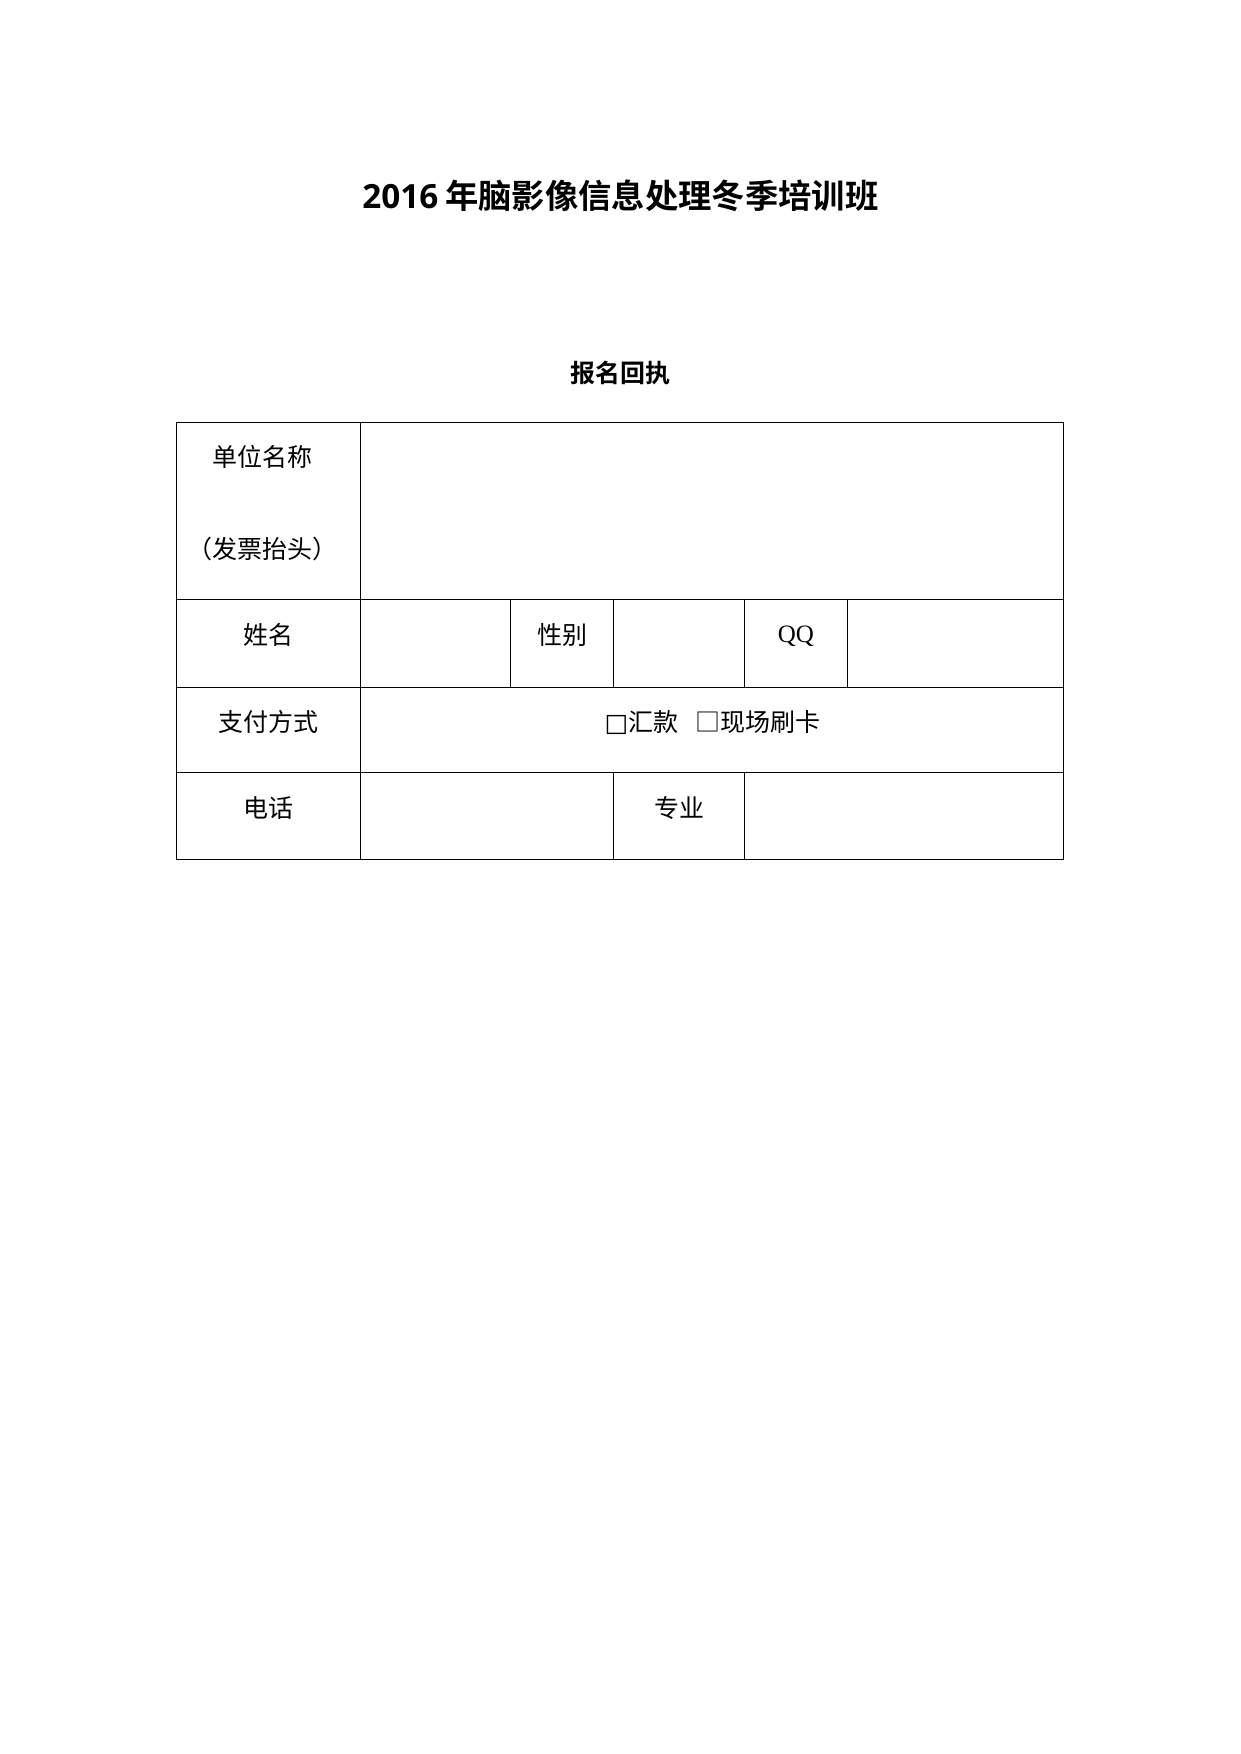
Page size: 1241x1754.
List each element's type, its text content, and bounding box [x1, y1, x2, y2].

table_cell [848, 600, 1063, 687]
table_cell 性别 [511, 600, 613, 687]
table_cell 电话 [177, 773, 360, 859]
text 报名回执 [187, 339, 1053, 404]
table_cell □汇款 □现场刷卡 [361, 688, 1063, 772]
table_cell 姓名 [177, 600, 360, 687]
table_header [361, 423, 1063, 599]
table_cell [614, 600, 744, 687]
table_cell [745, 773, 1063, 859]
table_cell QQ [745, 600, 847, 687]
table_cell [361, 773, 613, 859]
text 2016年脑影像信息处理冬季培训班 [187, 162, 1053, 227]
table_cell [361, 600, 510, 687]
table_cell 支付方式 [177, 688, 360, 772]
table_cell 专业 [614, 773, 744, 859]
table_header 单位名称 （发票抬头） [177, 423, 360, 599]
